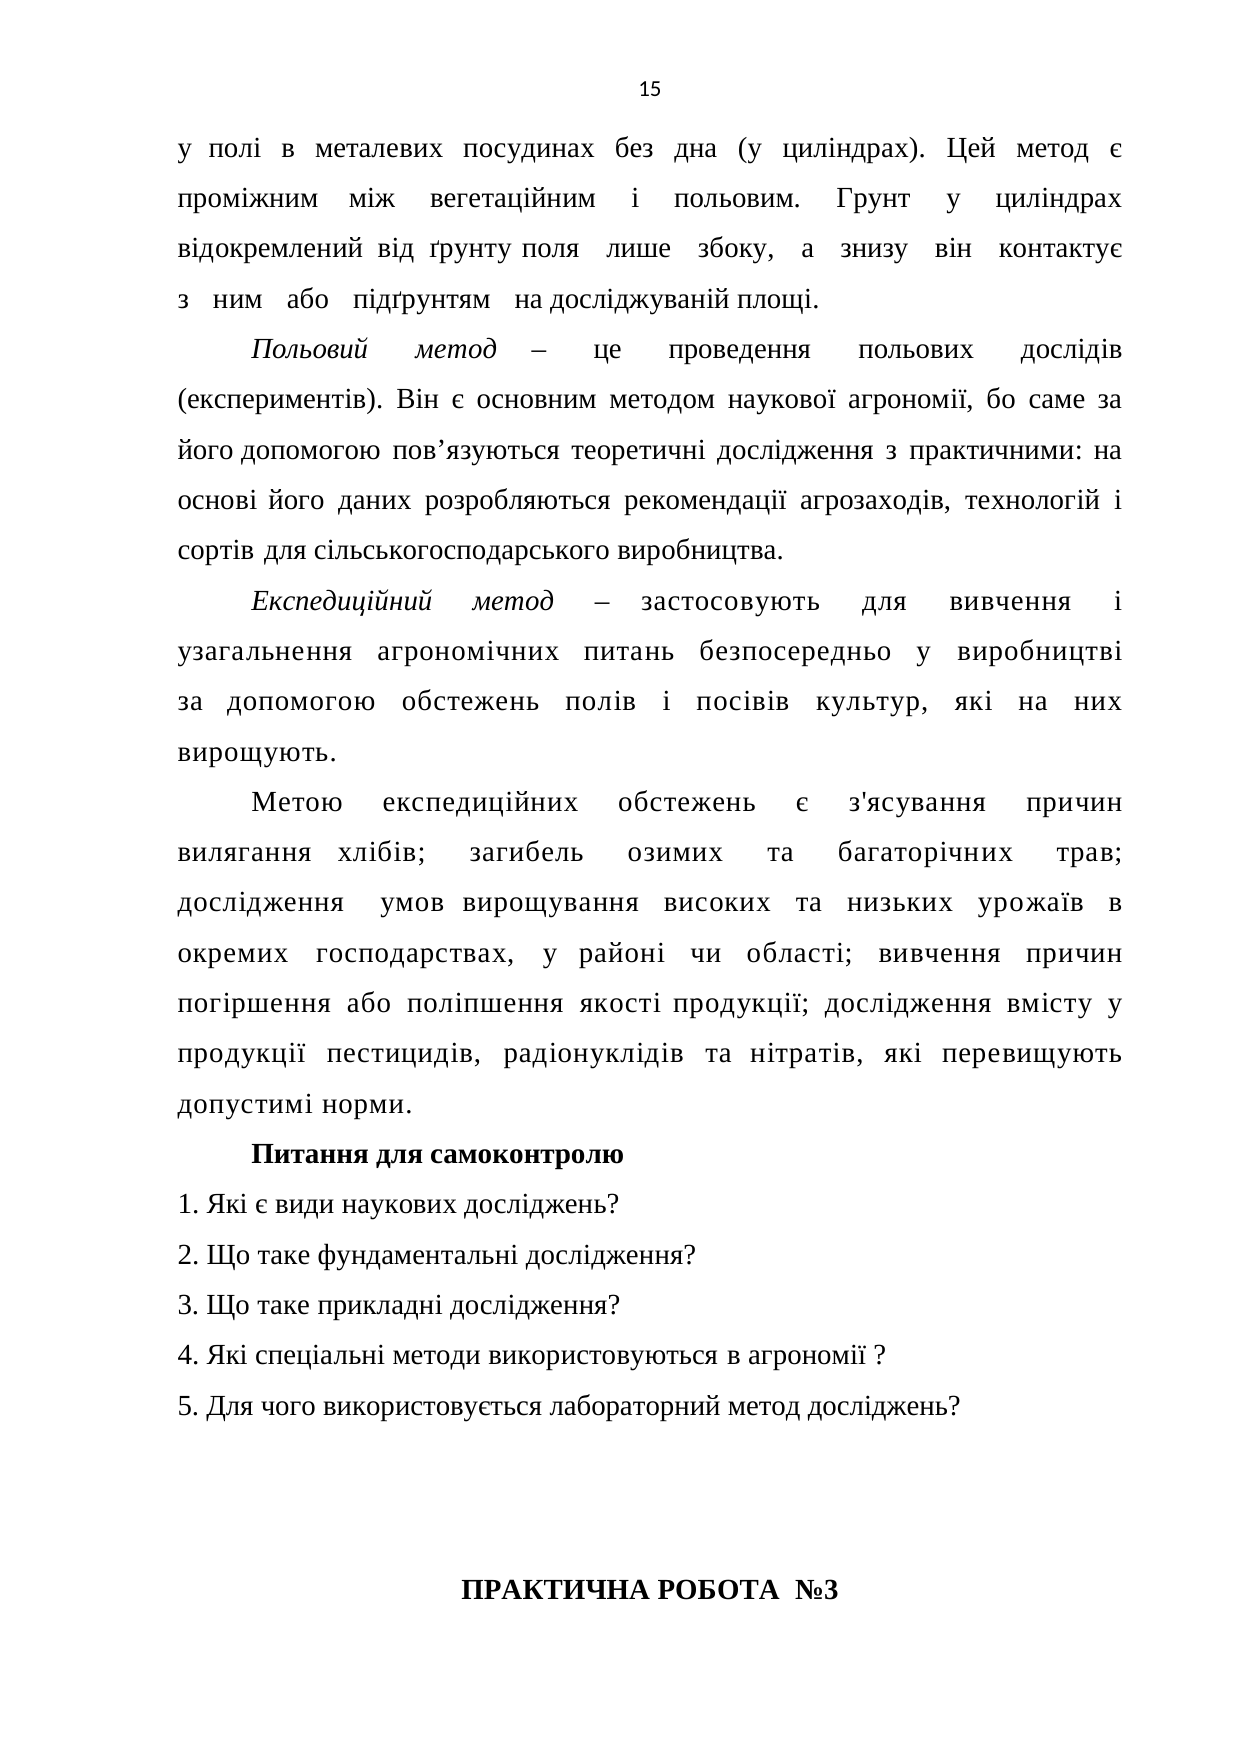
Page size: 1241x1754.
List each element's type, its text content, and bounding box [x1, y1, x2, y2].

text 3. Що таке прикладні дослідження? [177, 1287, 719, 1321]
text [177, 130, 1122, 314]
list 2. Що таке фундаментальні дослідження? [177, 1237, 1122, 1270]
list 4. Які спеціальні методи використовуються в агрономії ? [177, 1337, 1122, 1371]
list 5. Для чого використовується лабораторний метод досліджень? [177, 1388, 1122, 1421]
text Експедиційний метод – застосовують для вивчення і узагальнення агрономічних питань безпосередньо у виробництві за допомогою обстежень полів і посівів культур, які на них вирощують. [177, 583, 1122, 767]
text Польовий метод – це проведення польових дослідів (експериментів). Він є основним методом наукової агрономії, бо саме за його допомогою пов’язуються теоретичні дослідження з практичними: на основі його даних розробляються рекомендації агрозаходів, технологій і сортів для сільськогосподарського виробництва. [177, 331, 1122, 566]
text 1. Які є види наукових досліджень? [177, 1186, 1124, 1220]
text Питання для самоконтролю [177, 1136, 1122, 1170]
text ПРАКТИЧНА РОБОТА №3 [177, 1572, 1122, 1606]
text Метою експедиційних обстежень є з'ясування причин вилягання хлібів; загибель озимих та багаторічних трав; дослідження умов вирощування високих та низьких урожаїв в окремих господарствах, у районі чи області; вивчення причин погіршення або поліпшення якості продукції; дослідження вмісту у продукції пестицидів, радіонуклідів та нітратів, які перевищують допустимі норми. [177, 784, 1122, 1119]
